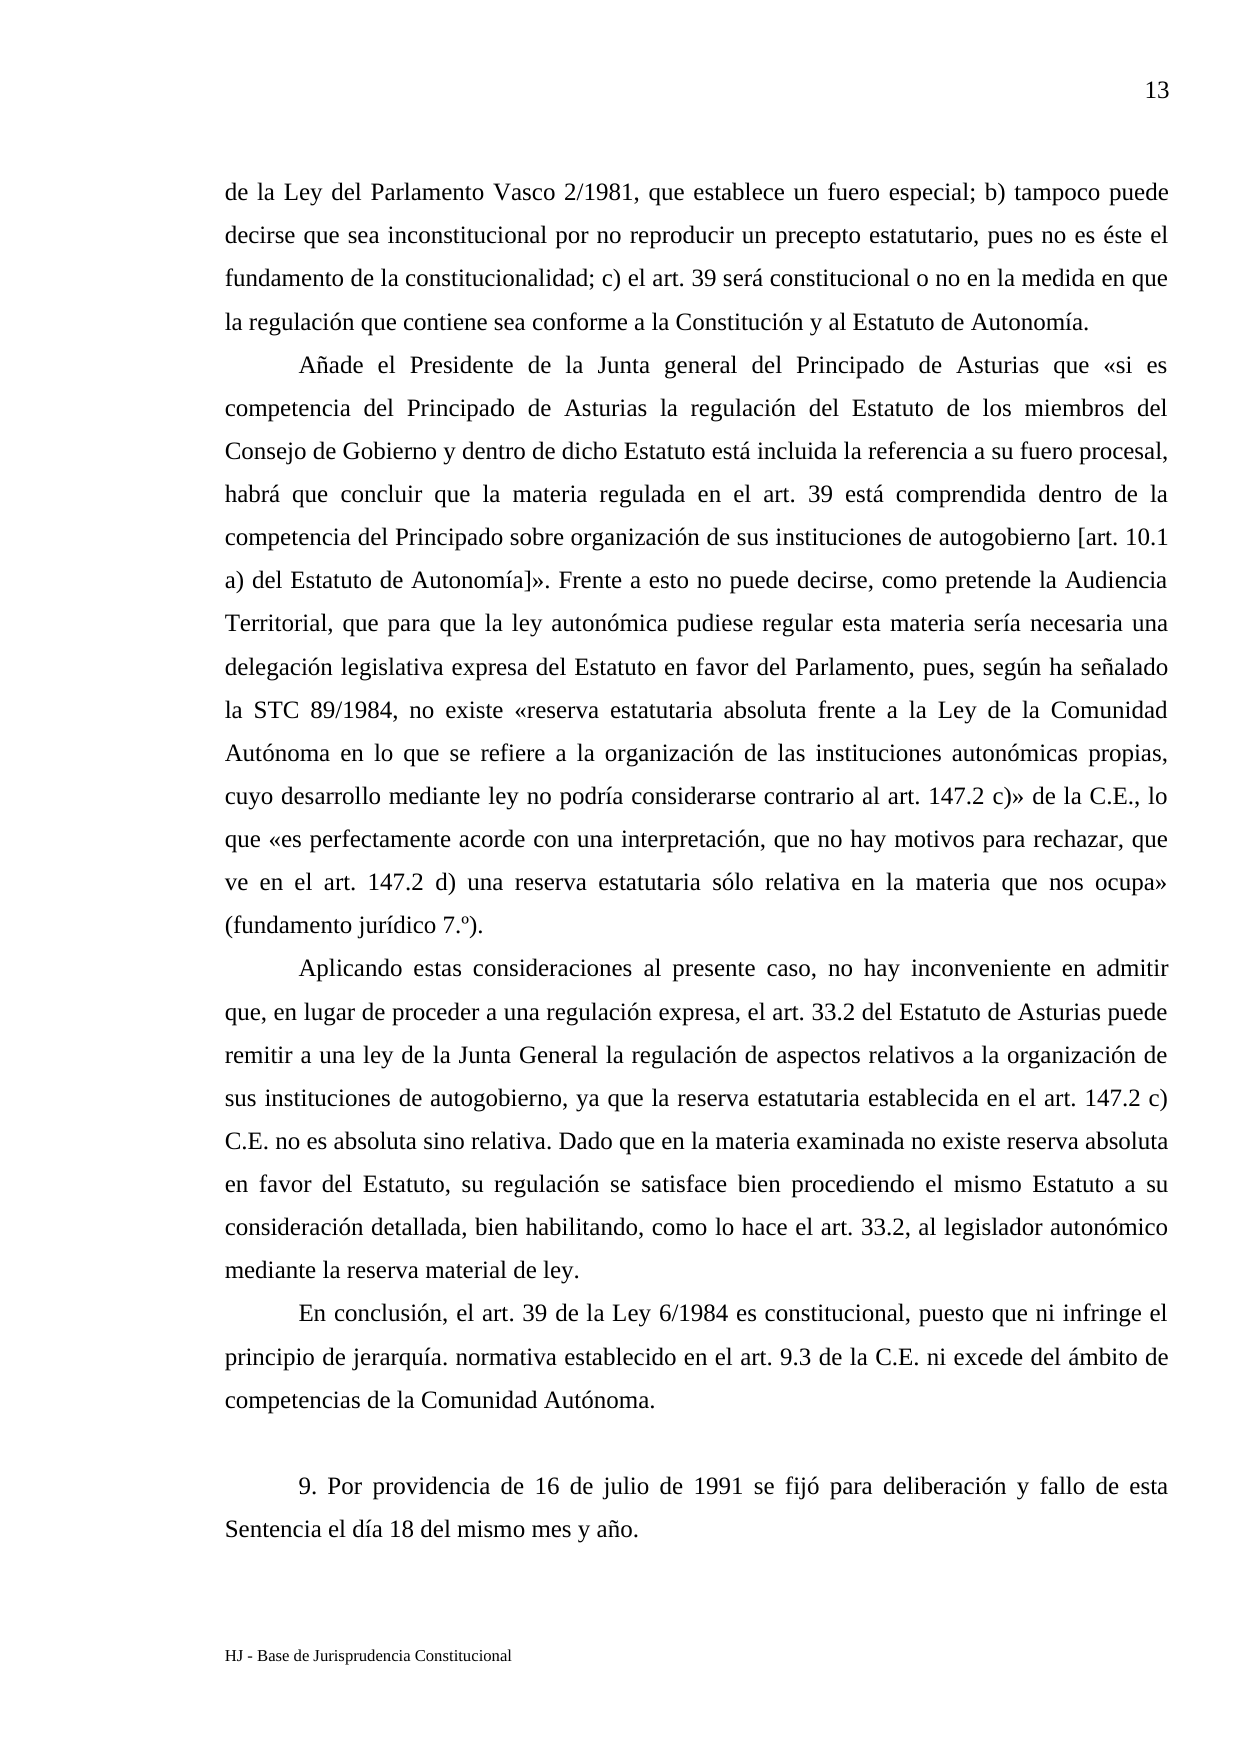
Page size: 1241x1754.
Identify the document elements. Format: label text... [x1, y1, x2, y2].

text Aplicando estas consideraciones al presente caso, no hay inconveniente en admitir que, en lugar de proceder a una regulación expresa, el art. 33.2 del Estatuto de Asturias puede remitir a una ley de la Junta General la regulación de aspectos relativos a la organización de sus instituciones de autogobierno, ya que la reserva estatutaria establecida en el art. 147.2 c) C.E. no es absoluta sino relativa. Dado que en la materia examinada no existe reserva absoluta en favor del Estatuto, su regulación se satisface bien procediendo el mismo Estatuto a su consideración detallada, bien habilitando, como lo hace el art. 33.2, al legislador autonómico mediante la reserva material de ley. [224, 953, 1169, 1284]
text Añade el Presidente de la Junta general del Principado de Asturias que «si es competencia del Principado de Asturias la regulación del Estatuto de los miembros del Consejo de Gobierno y dentro de dicho Estatuto está incluida la referencia a su fuero procesal, habrá que concluir que la materia regulada en el art. 39 está comprendida dentro de la competencia del Principado sobre organización de sus instituciones de autogobierno [art. 10.1 a) del Estatuto de Autonomía]». Frente a esto no puede decirse, como pretende la Audiencia Territorial, que para que la ley autonómica pudiese regular esta materia sería necesaria una delegación legislativa expresa del Estatuto en favor del Parlamento, pues, según ha señalado la STC 89/1984, no existe «reserva estatutaria absoluta frente a la Ley de la Comunidad Autónoma en lo que se refiere a la organización de las instituciones autonómicas propias, cuyo desarrollo mediante ley no podría considerarse contrario al art. 147.2 c)» de la C.E., lo que «es perfectamente acorde con una interpretación, que no hay motivos para rechazar, que ve en el art. 147.2 d) una reserva estatutaria sólo relativa en la materia que nos ocupa» (fundamento jurídico 7.º). [224, 350, 1169, 939]
text 9. Por providencia de 16 de julio de 1991 se fijó para deliberación y fallo de esta Sentencia el día 18 del mismo mes y año. [224, 1471, 1169, 1543]
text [224, 177, 1169, 335]
text En conclusión, el art. 39 de la Ley 6/1984 es constitucional, puesto que ni infringe el principio de jerarquía. normativa establecido en el art. 9.3 de la C.E. ni excede del ámbito de competencias de la Comunidad Autónoma. [224, 1298, 1169, 1413]
